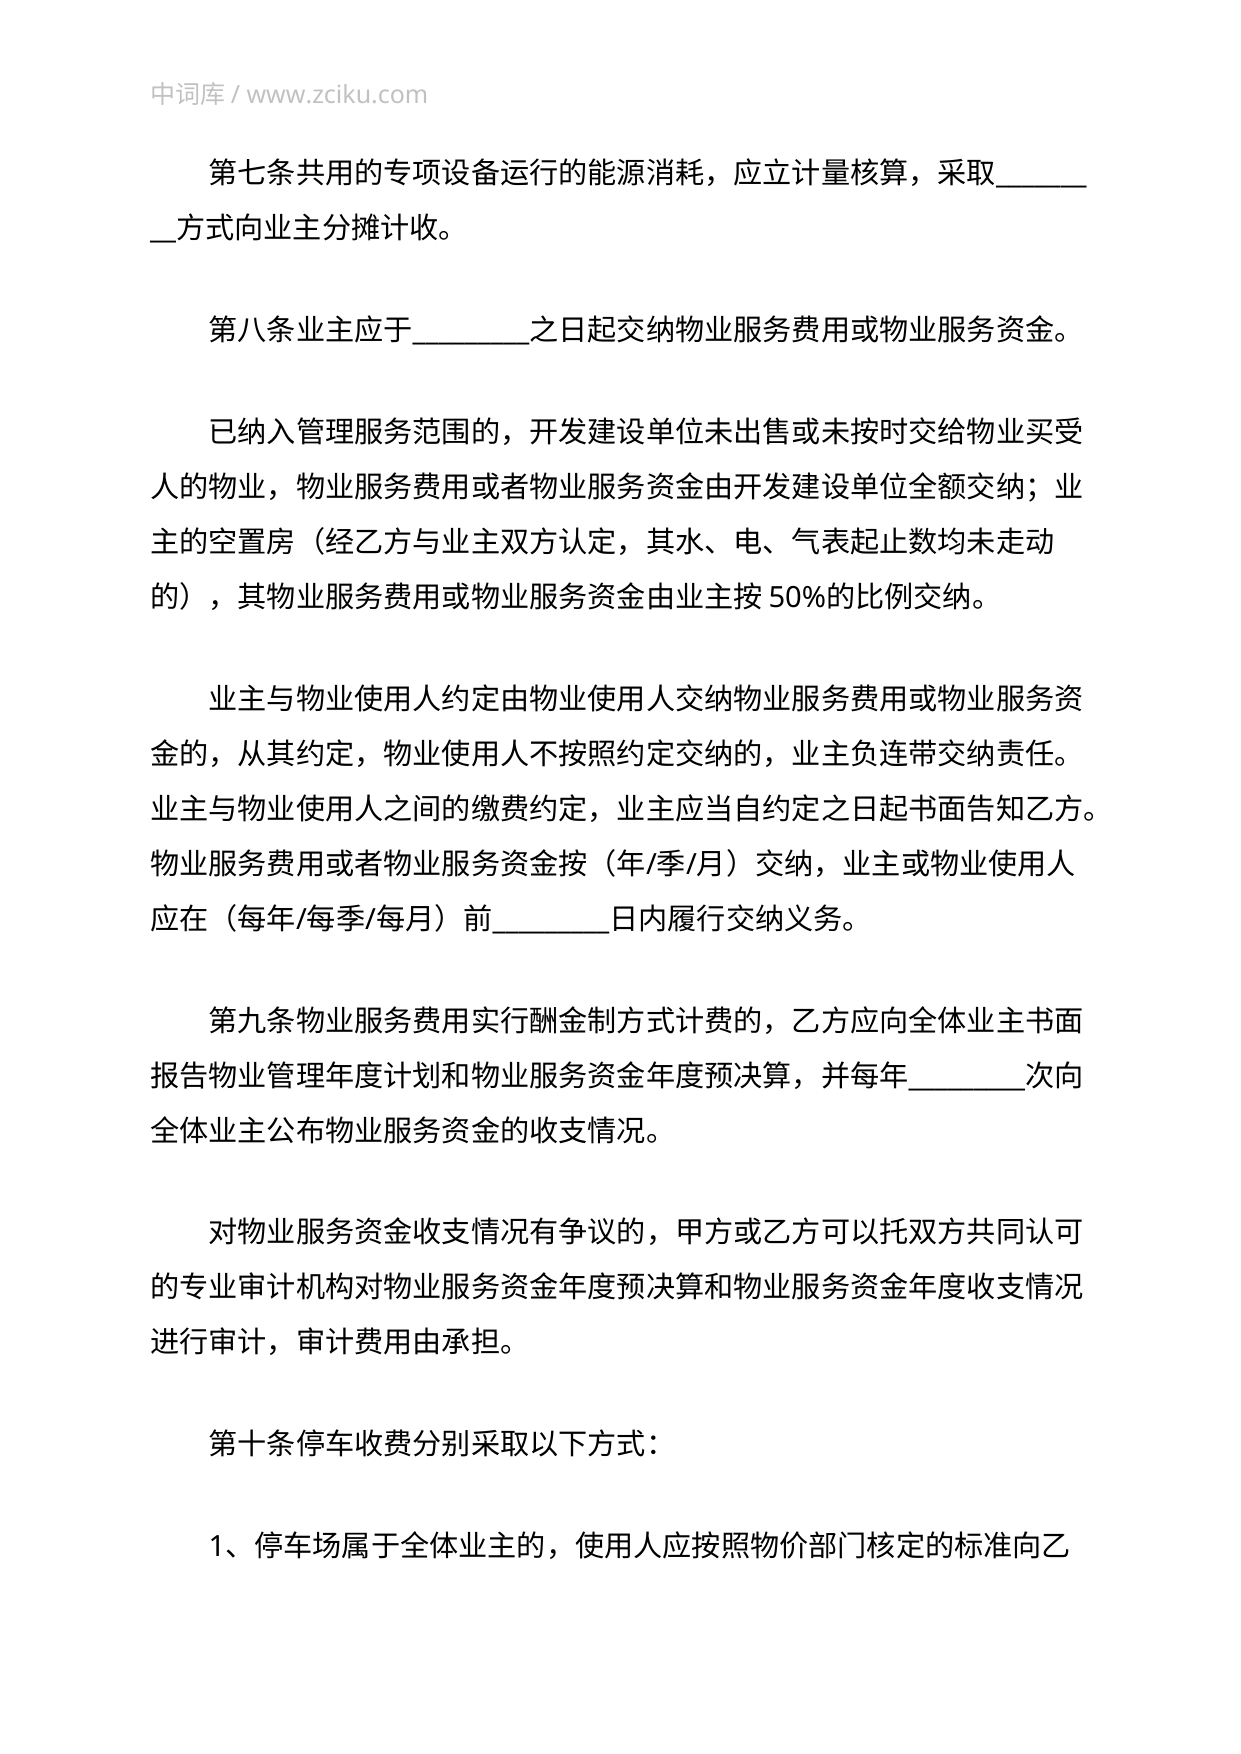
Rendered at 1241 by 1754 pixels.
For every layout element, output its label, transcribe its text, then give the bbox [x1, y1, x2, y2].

text 对物业服务资金收支情况有争议的，甲方或乙方可以托双方共同认可的专业审计机构对物业服务资金年度预决算和物业服务资金年度收支情况进行审计，审计费用由承担。 [150, 1209, 1090, 1361]
text 第十条停车收费分别采取以下方式： [150, 1421, 1090, 1463]
text 第八条业主应于_________之日起交纳物业服务费用或物业服务资金。 [150, 307, 1090, 349]
text 第七条共用的专项设备运行的能源消耗，应立计量核算，采取_________方式向业主分摊计收。 [150, 150, 1090, 247]
text 已纳入管理服务范围的，开发建设单位未出售或未按时交给物业买受人的物业，物业服务费用或者物业服务资金由开发建设单位全额交纳；业主的空置房（经乙方与业主双方认定，其水、电、气表起止数均未走动的），其物业服务费用或物业服务资金由业主按50%的比例交纳。 [150, 409, 1090, 616]
text 业主与物业使用人约定由物业使用人交纳物业服务费用或物业服务资金的，从其约定，物业使用人不按照约定交纳的，业主负连带交纳责任。业主与物业使用人之间的缴费约定，业主应当自约定之日起书面告知乙方。物业服务费用或者物业服务资金按（年/季/月）交纳，业主或物业使用人应在（每年/每季/每月）前_________日内履行交纳义务。 [150, 676, 1090, 938]
text 第九条物业服务费用实行酬金制方式计费的，乙方应向全体业主书面报告物业管理年度计划和物业服务资金年度预决算，并每年_________次向全体业主公布物业服务资金的收支情况。 [150, 997, 1090, 1149]
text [150, 1522, 1090, 1565]
